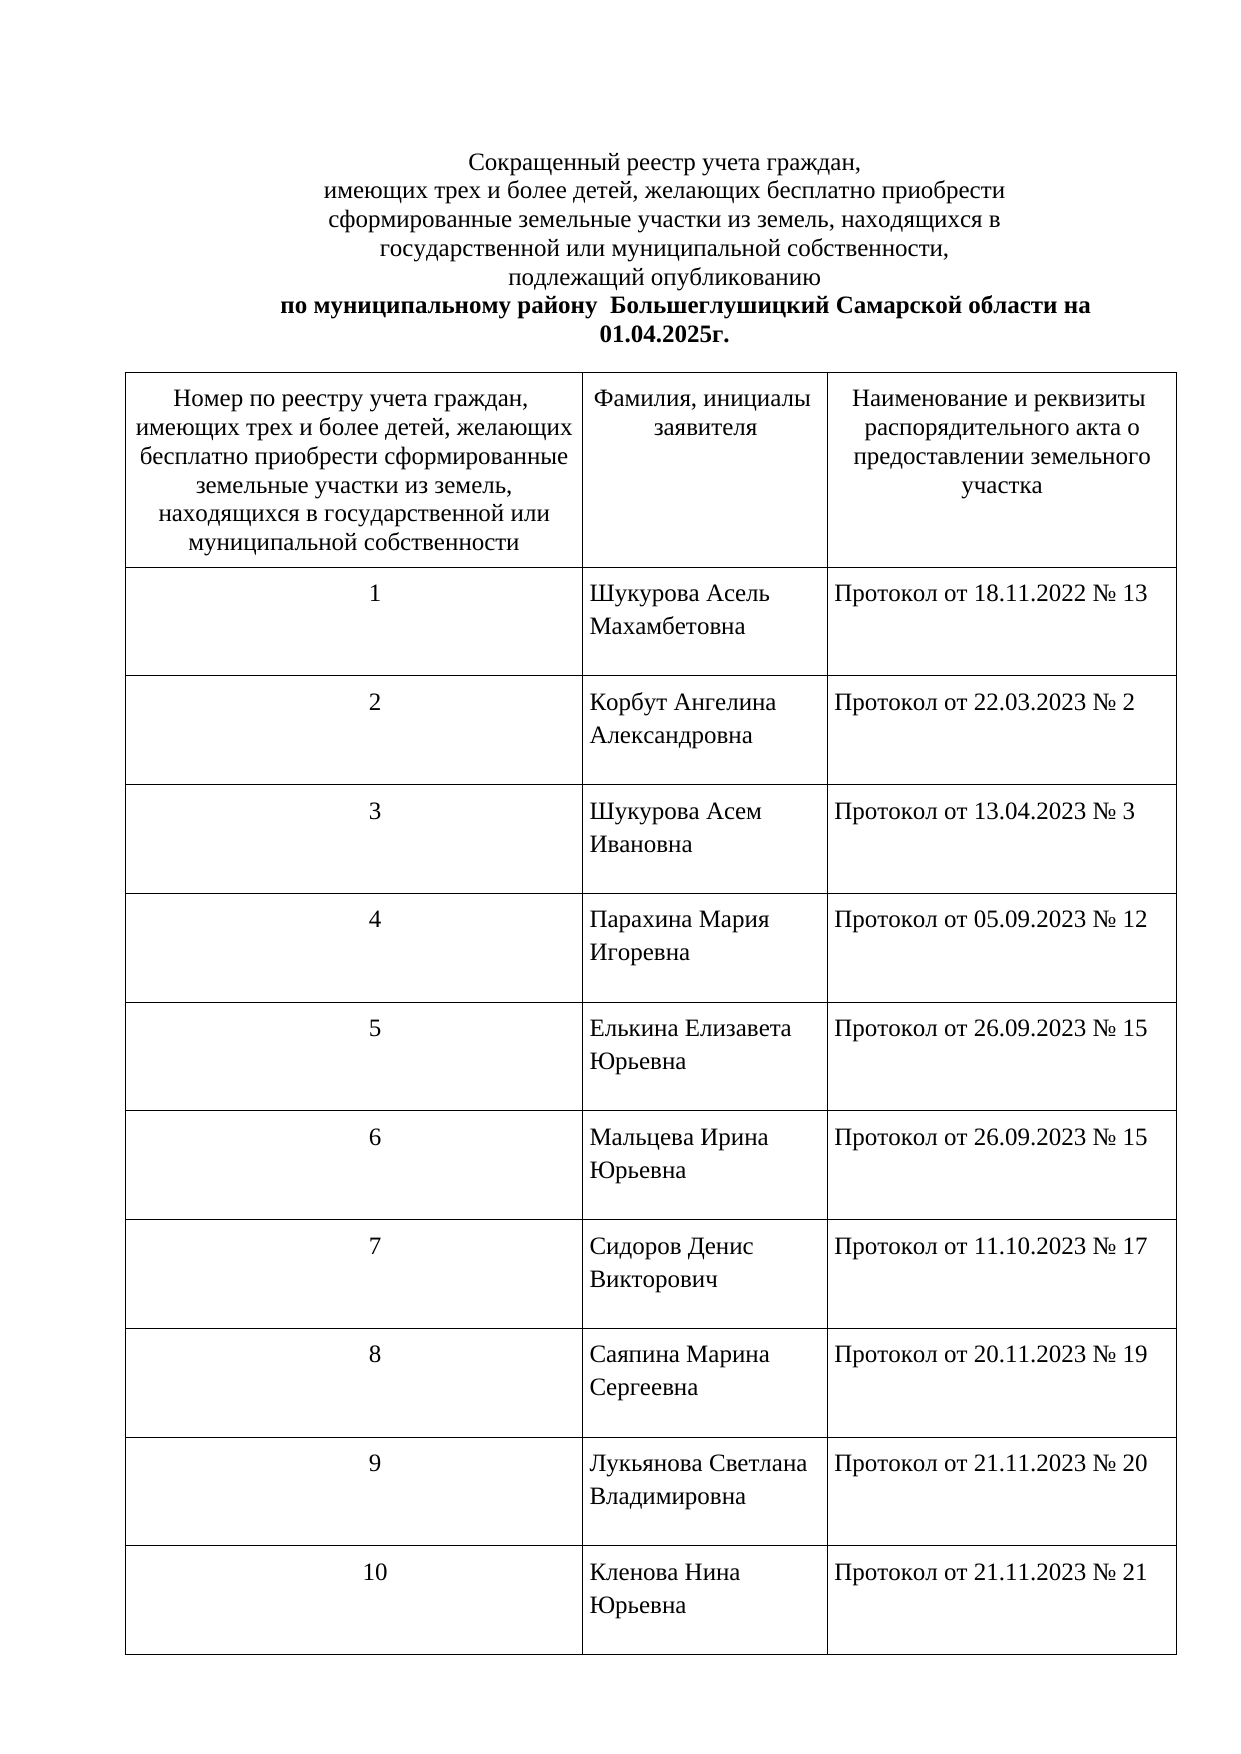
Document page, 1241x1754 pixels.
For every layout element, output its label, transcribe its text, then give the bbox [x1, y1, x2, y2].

text по муниципальному району Большеглушицкий Самарской области на 01.04.2025г. [44, 291, 1152, 348]
text имеющих трех и более детей, желающих бесплатно приобрести [177, 176, 1152, 204]
table_cell 10 [126, 1546, 582, 1654]
table_cell 4 [126, 894, 582, 1002]
table_header Фамилия, инициалы заявителя [583, 373, 827, 567]
table_cell Сидоров Денис Викторович [583, 1220, 827, 1328]
table_header Наименование и реквизиты распорядительного акта о предоставлении земельного участка [828, 373, 1176, 567]
table_cell Протокол от 20.11.2023 № 19 [828, 1329, 1176, 1437]
table_cell Протокол от 05.09.2023 № 12 [828, 894, 1176, 1002]
table_cell 6 [126, 1111, 582, 1219]
table_header Номер по реестру учета граждан, имеющих трех и более детей, желающих бесплатно приобрести сформированные земельные участки из земель, находящихся в государственной или муниципальной собственности [126, 373, 582, 567]
text государственной или муниципальной собственности, [177, 233, 1152, 262]
table_cell Саяпина Марина Сергеевна [583, 1329, 827, 1437]
table_cell Протокол от 13.04.2023 № 3 [828, 785, 1176, 893]
table_cell Шукурова Асель Махамбетовна [583, 568, 827, 675]
table_cell Протокол от 22.03.2023 № 2 [828, 676, 1176, 784]
table_cell 5 [126, 1003, 582, 1110]
table_cell Протокол от 26.09.2023 № 15 [828, 1003, 1176, 1110]
text сформированные земельные участки из земель, находящихся в [177, 204, 1152, 233]
table_cell 9 [126, 1438, 582, 1545]
table_cell Протокол от 26.09.2023 № 15 [828, 1111, 1176, 1219]
table_cell Корбут Ангелина Александровна [583, 676, 827, 784]
table_cell Парахина Мария Игоревна [583, 894, 827, 1002]
table_cell Мальцева Ирина Юрьевна [583, 1111, 827, 1219]
table_cell 2 [126, 676, 582, 784]
table_cell 3 [126, 785, 582, 893]
table_cell Протокол от 21.11.2023 № 20 [828, 1438, 1176, 1545]
text подлежащий опубликованию [177, 262, 1152, 291]
table_cell 7 [126, 1220, 582, 1328]
table_cell Шукурова Асем Ивановна [583, 785, 827, 893]
table_cell Протокол от 18.11.2022 № 13 [828, 568, 1176, 675]
table_cell Протокол от 21.11.2023 № 21 [828, 1546, 1176, 1654]
table_cell Елькина Елизавета Юрьевна [583, 1003, 827, 1110]
text Сокращенный реестр учета граждан, [177, 147, 1152, 176]
table_cell 8 [126, 1329, 582, 1437]
table_cell 1 [126, 568, 582, 675]
table_cell Кленова Нина Юрьевна [583, 1546, 827, 1654]
table_cell Лукьянова Светлана Владимировна [583, 1438, 827, 1545]
table_cell Протокол от 11.10.2023 № 17 [828, 1220, 1176, 1328]
